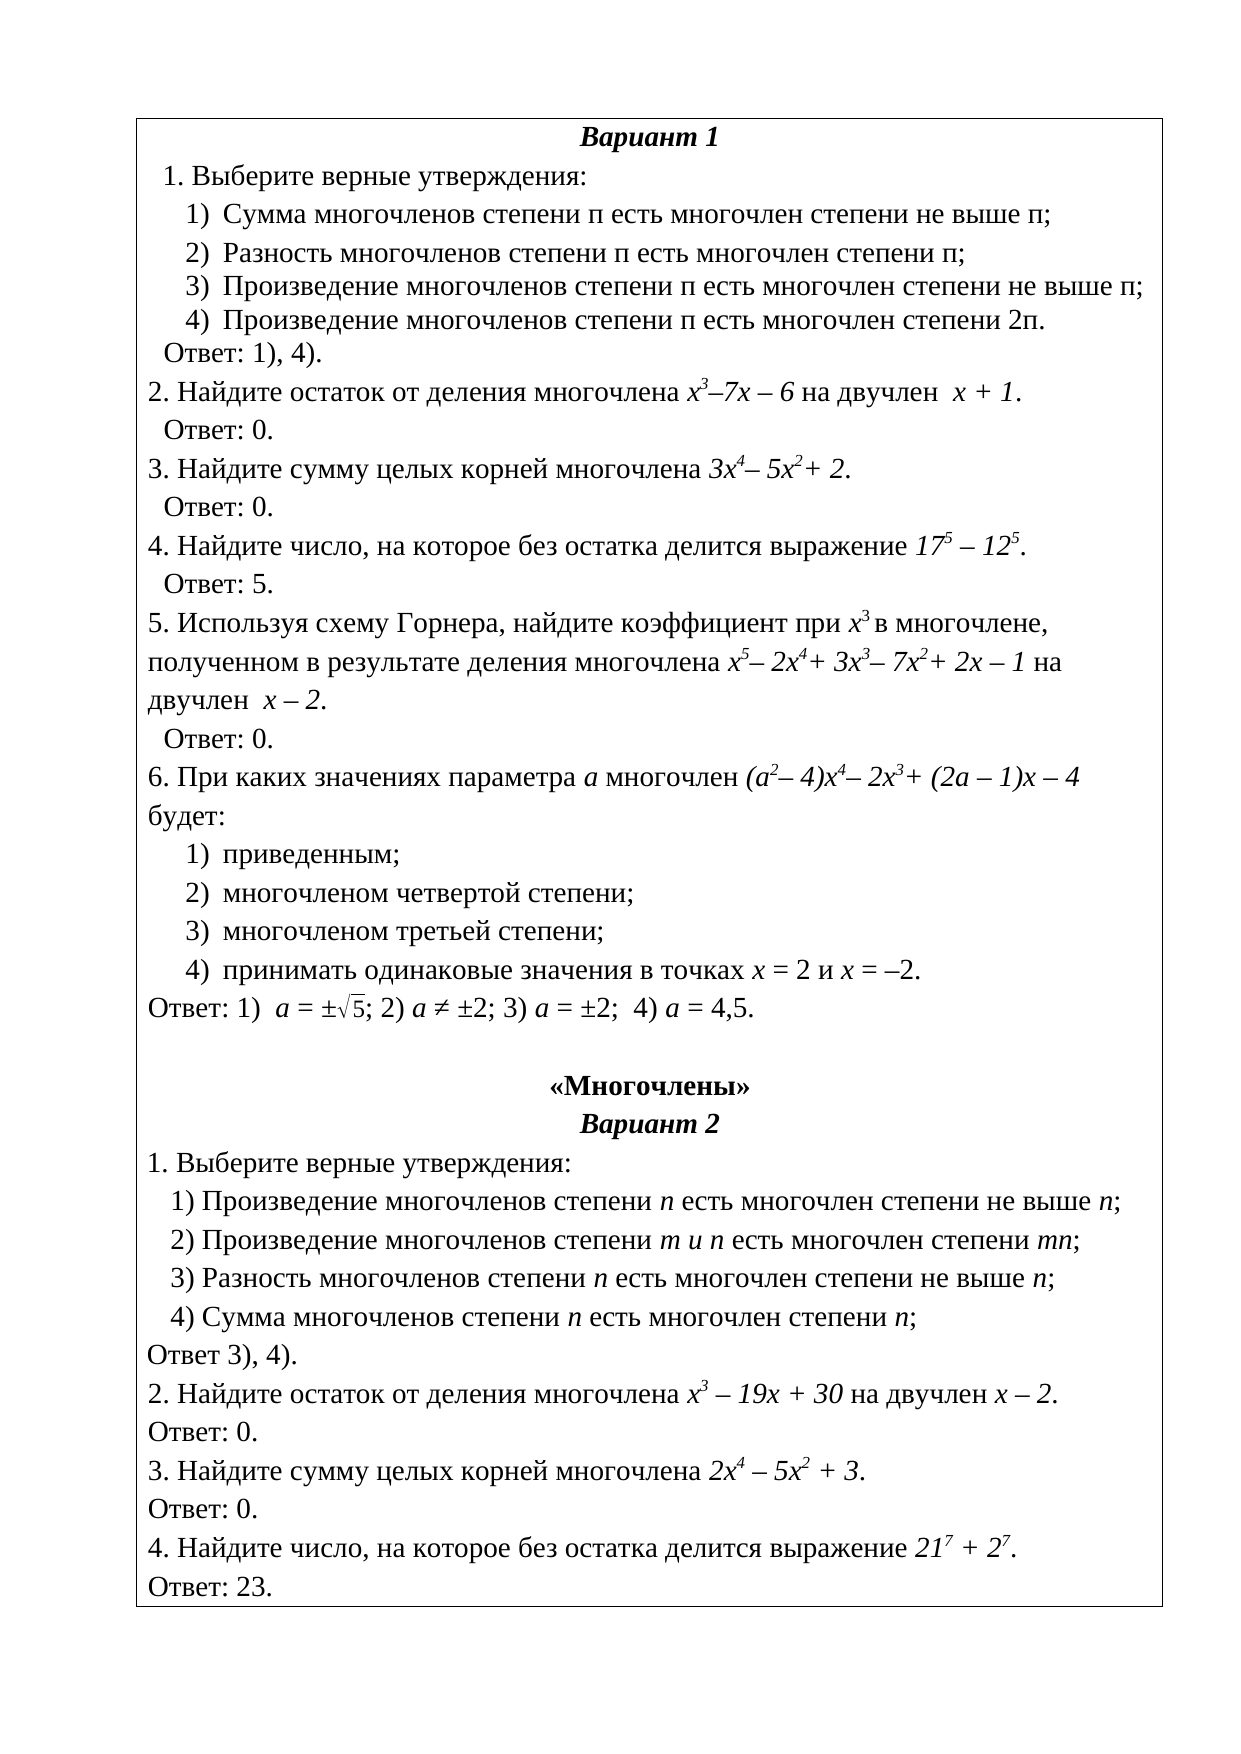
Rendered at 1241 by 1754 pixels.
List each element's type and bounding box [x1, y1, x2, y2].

table_header [137, 119, 1162, 1606]
